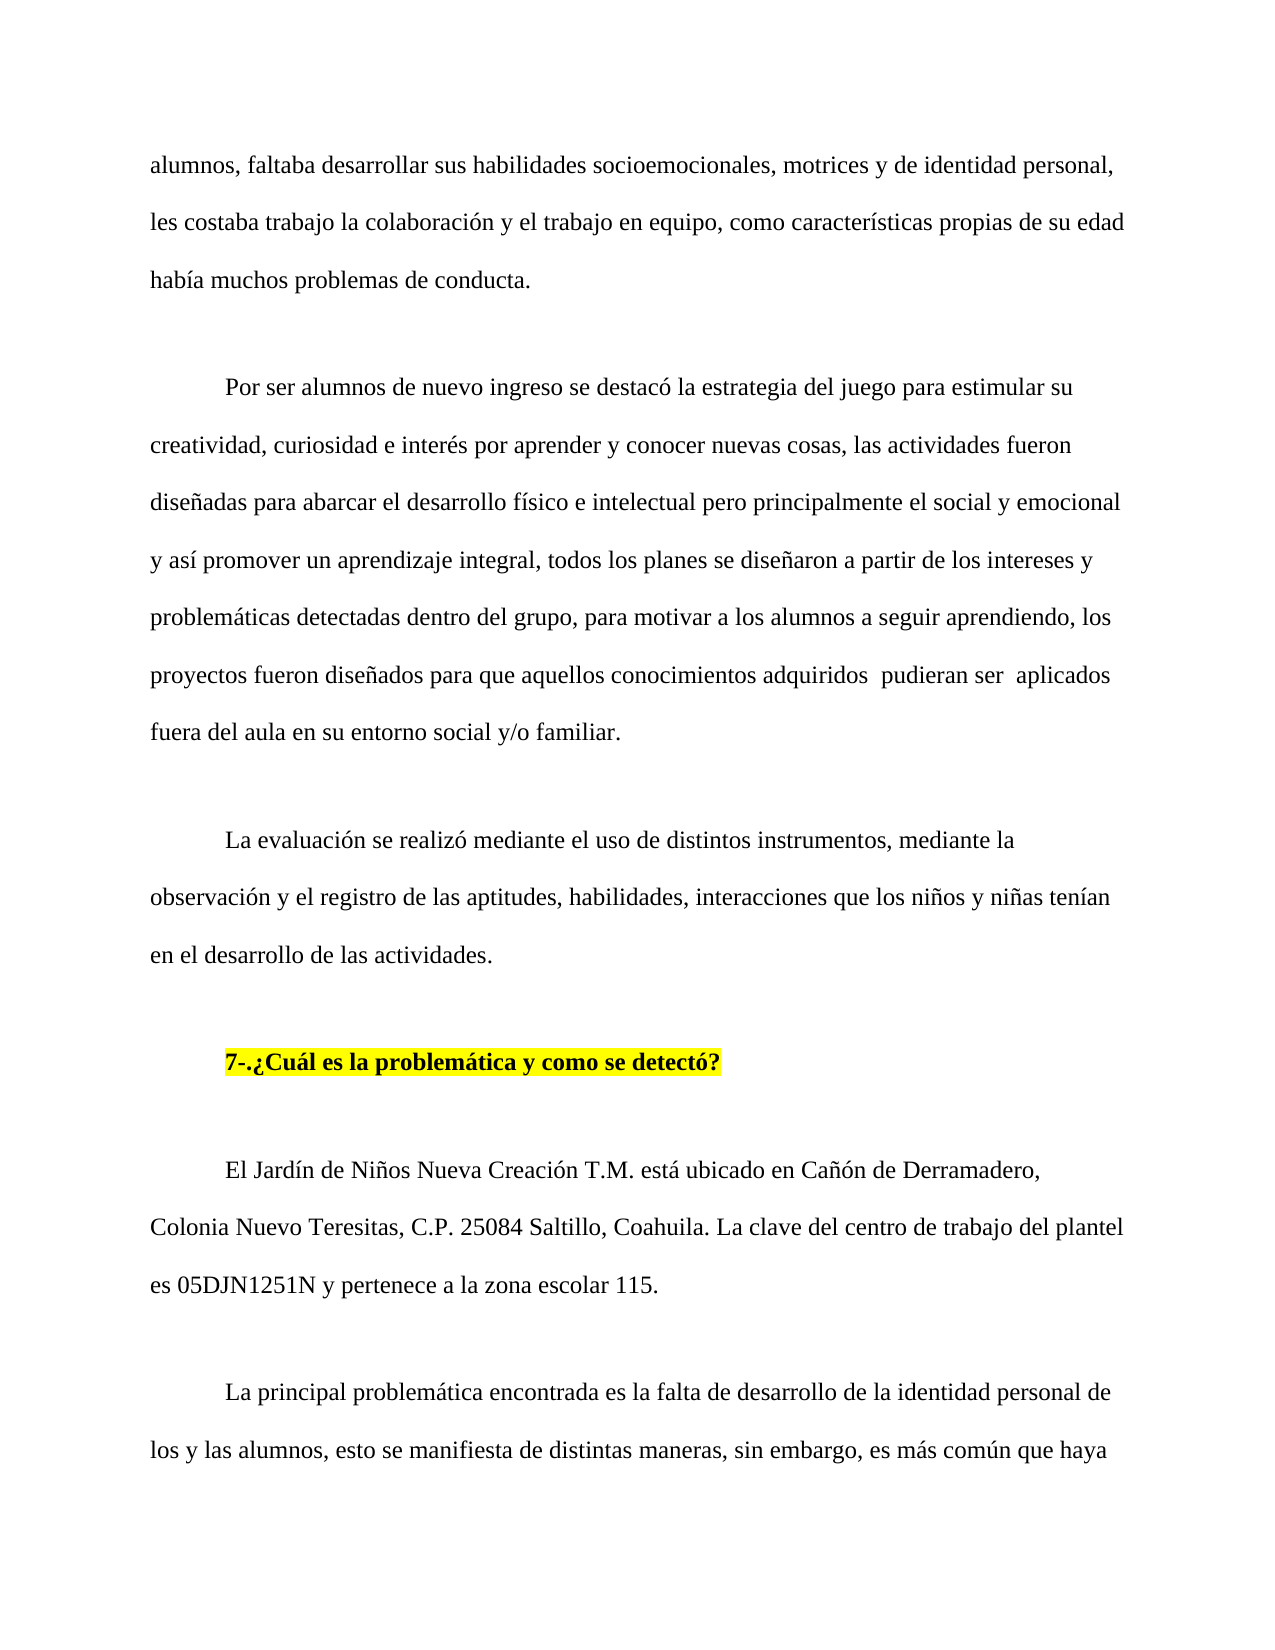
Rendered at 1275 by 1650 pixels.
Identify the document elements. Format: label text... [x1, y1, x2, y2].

text Por ser alumnos de nuevo ingreso se destacó la estrategia del juego para estimular su creatividad, curiosidad e interés por aprender y conocer nuevas cosas, las actividades fueron diseñadas para abarcar el desarrollo físico e intelectual pero principalmente el social y emocional y así promover un aprendizaje integral, todos los planes se diseñaron a partir de los intereses y problemáticas detectadas dentro del grupo, para motivar a los alumnos a seguir aprendiendo, los proyectos fueron diseñados para que aquellos conocimientos adquiridos pudieran ser aplicados fuera del aula en su entorno social y/o familiar. [150, 372, 1125, 746]
text El Jardín de Niños Nueva Creación T.M. está ubicado en Cañón de Derramadero, Colonia Nuevo Teresitas, C.P. 25084 Saltillo, Coahuila. La clave del centro de trabajo del plantel es 05DJN1251N y pertenece a la zona escolar 115. [150, 1155, 1125, 1299]
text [150, 1377, 1125, 1464]
text 7-.¿Cuál es la problemática y como se detectó? [150, 1047, 1125, 1076]
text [150, 150, 1125, 294]
text La evaluación se realizó mediante el uso de distintos instrumentos, mediante la observación y el registro de las aptitudes, habilidades, interacciones que los niños y niñas tenían en el desarrollo de las actividades. [150, 825, 1125, 969]
